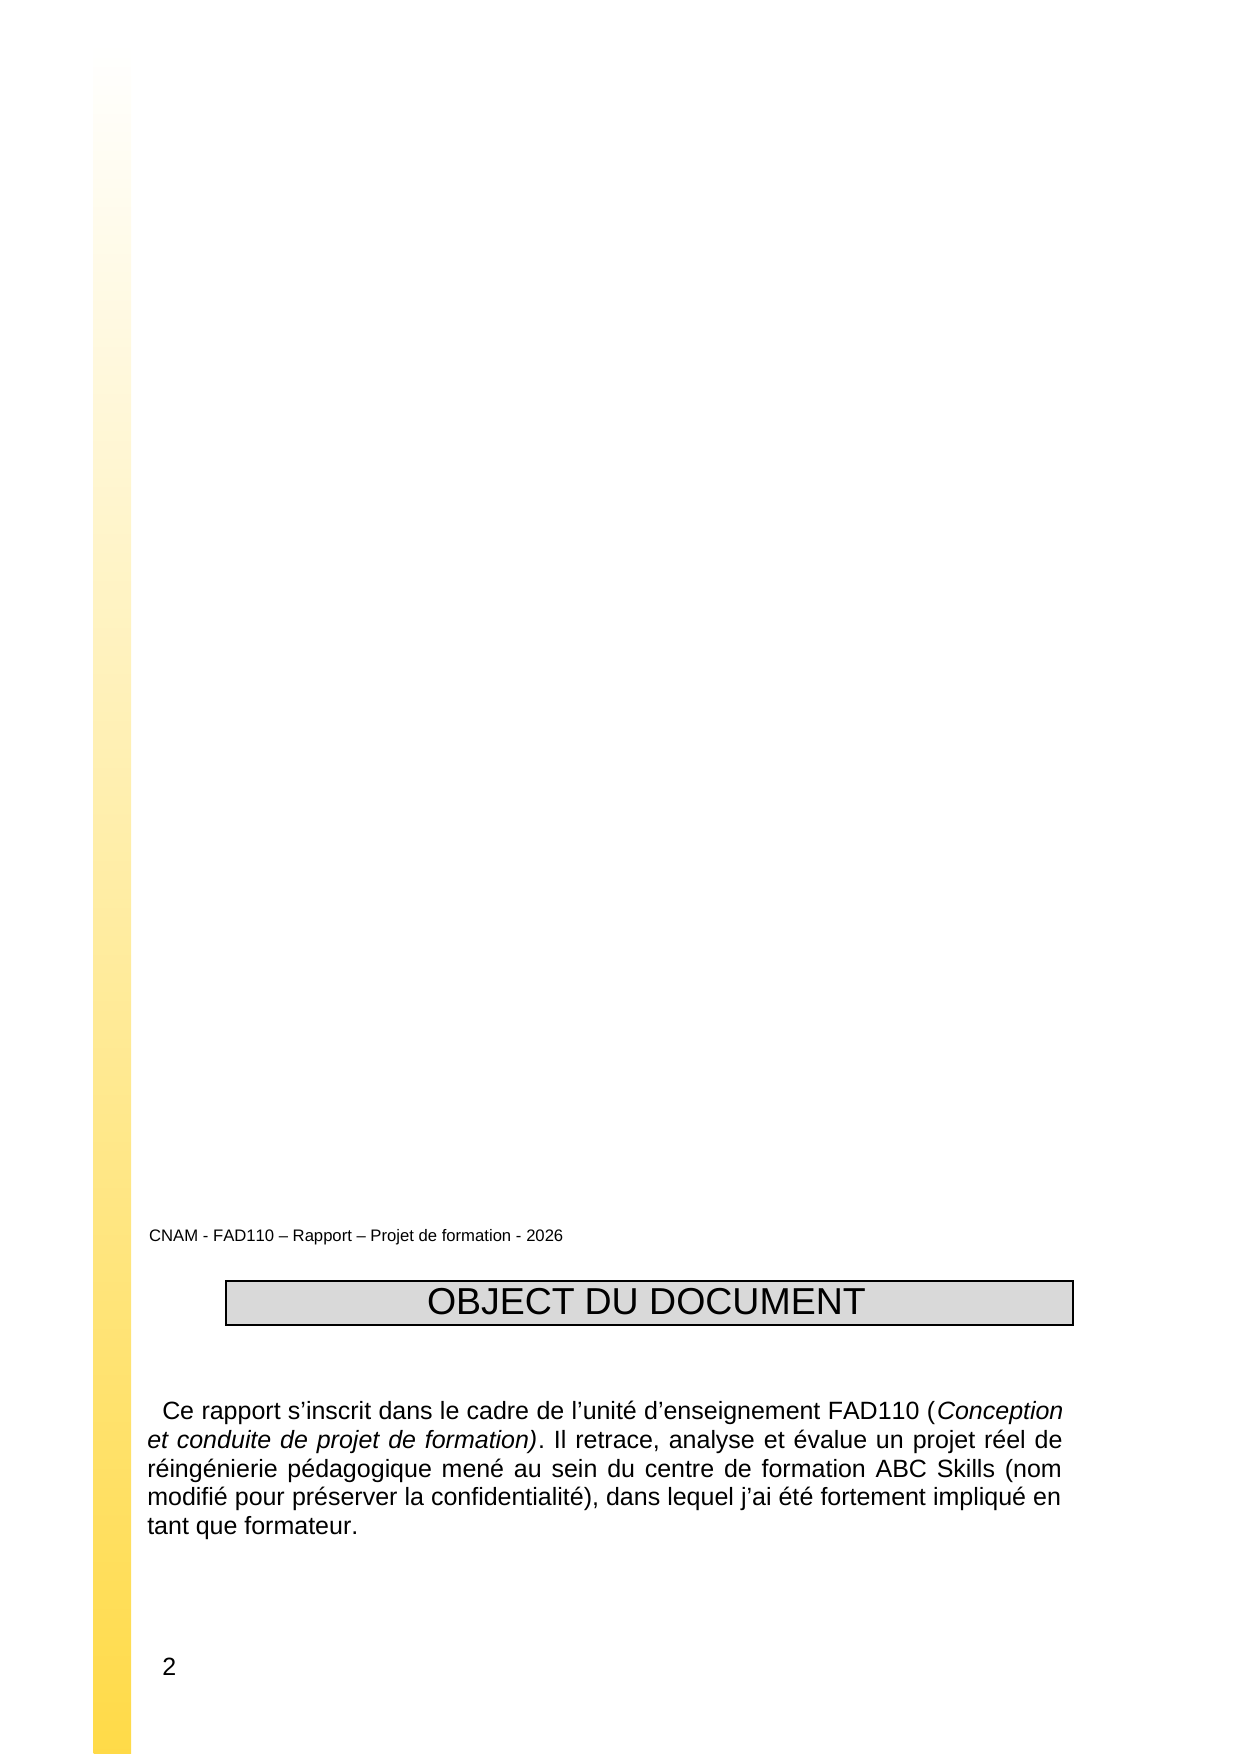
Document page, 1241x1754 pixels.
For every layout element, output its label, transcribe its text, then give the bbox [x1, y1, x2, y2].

text Ce rapport s’inscrit dans le cadre de l’unité d’enseignement FAD110 (Conception et conduite de projet de formation). Il retrace, analyse et évalue un projet réel de réingénierie pédagogique mené au sein du centre de formation ABC Skills (nom modifié pour préserver la confidentialité), dans lequel j’ai été fortement impliqué en tant que formateur. [147, 1396, 1063, 1540]
subtitle Object du document [227, 1282, 1072, 1324]
